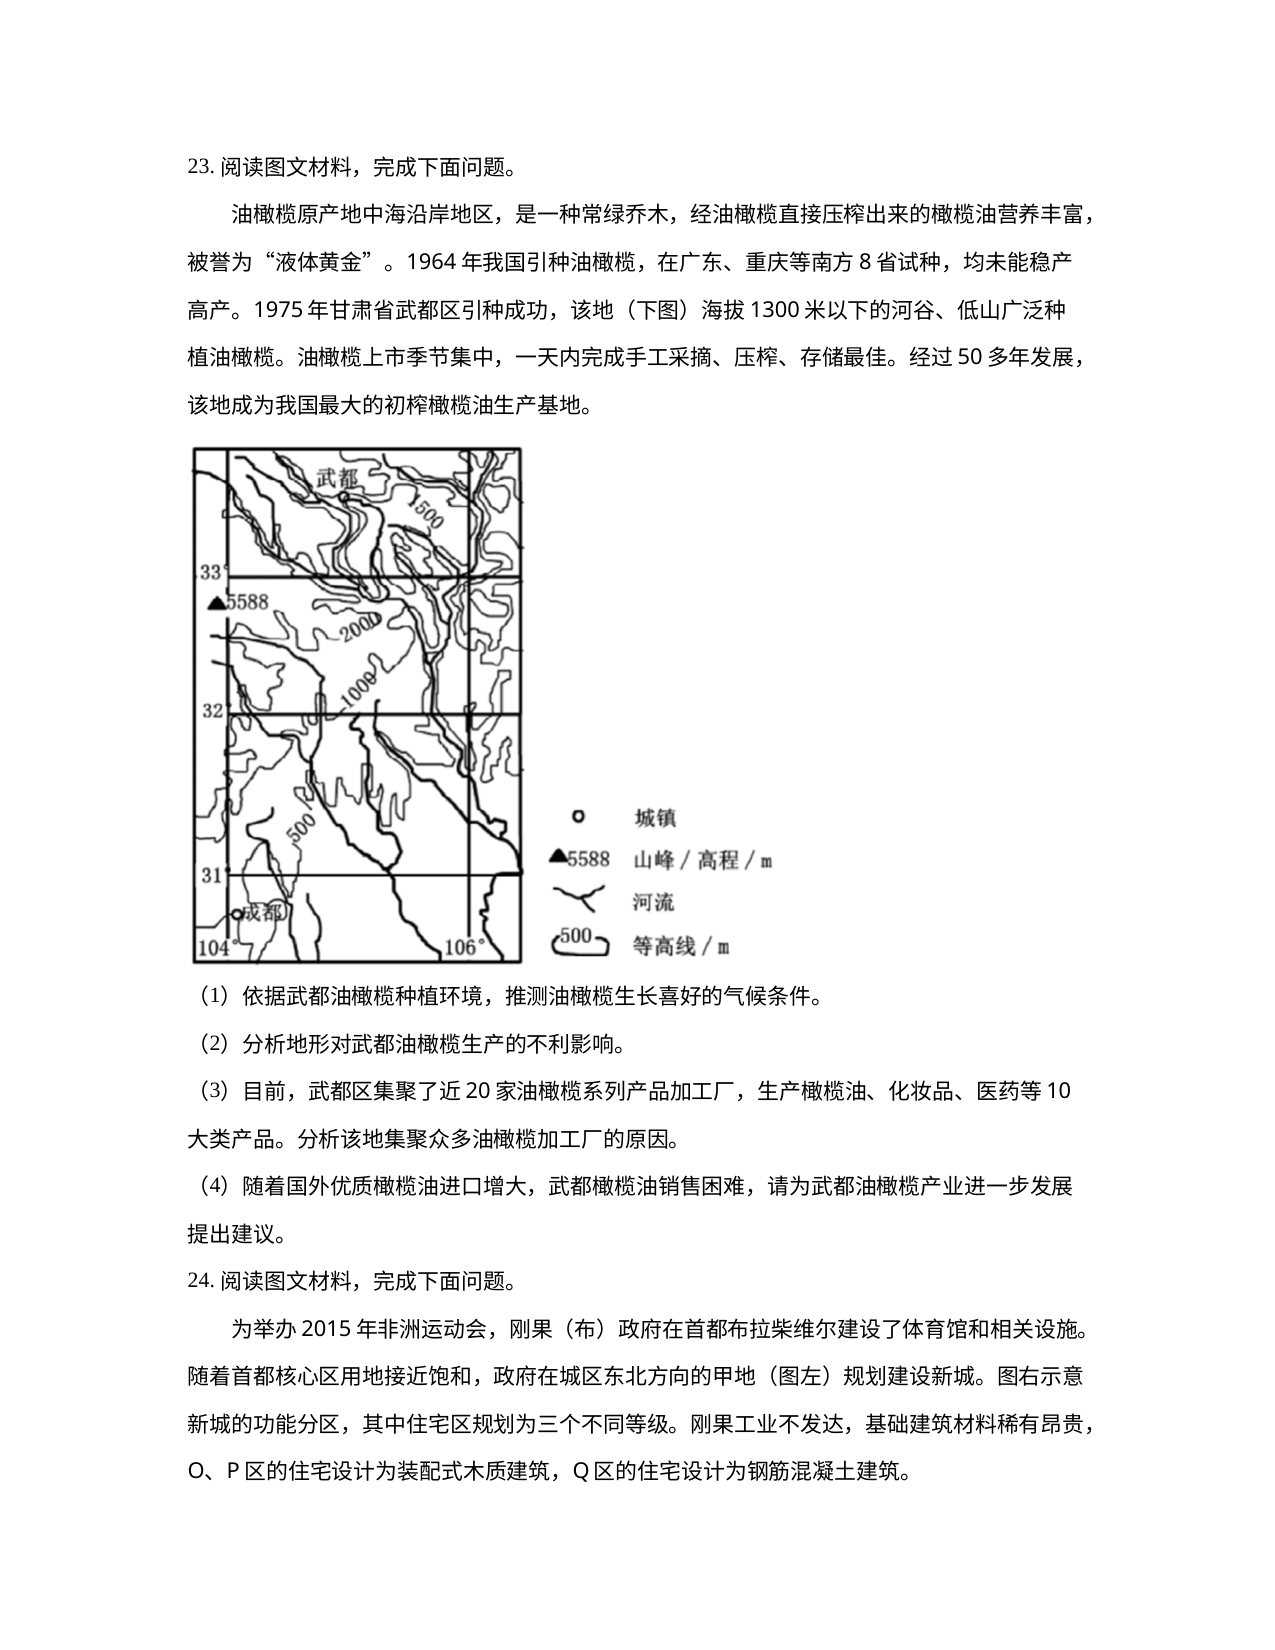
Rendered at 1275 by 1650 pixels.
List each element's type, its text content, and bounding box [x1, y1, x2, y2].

picture [187, 435, 775, 967]
text 23. 阅读图文材料，完成下面问题。 [187, 150, 1087, 182]
text 为举办2015年非洲运动会，刚果（布）政府在首都布拉柴维尔建设了体育馆和相关设施。随着首都核心区用地接近饱和，政府在城区东北方向的甲地（图左）规划建设新城。图右示意新城的功能分区，其中住宅区规划为三个不同等级。刚果工业不发达，基础建筑材料稀有昂贵，O、P区的住宅设计为装配式木质建筑，Q区的住宅设计为钢筋混凝土建筑。 [187, 1312, 1087, 1486]
text 油橄榄原产地中海沿岸地区，是一种常绿乔木，经油橄榄直接压榨出来的橄榄油营养丰富，被誉为“液体黄金”。1964年我国引种油橄榄，在广东、重庆等南方8省试种，均未能稳产高产。1975年甘肃省武都区引种成功，该地（下图）海拔1300米以下的河谷、低山广泛种植油橄榄。油橄榄上市季节集中，一天内完成手工采摘、压榨、存储最佳。经过50多年发展，该地成为我国最大的初榨橄榄油生产基地。 [187, 197, 1087, 419]
text （1）依据武都油橄榄种植环境，推测油橄榄生长喜好的气候条件。 [187, 979, 1087, 1011]
text （3）目前，武都区集聚了近20家油橄榄系列产品加工厂，生产橄榄油、化妆品、医药等10大类产品。分析该地集聚众多油橄榄加工厂的原因。 [187, 1074, 1087, 1153]
text （4）随着国外优质橄榄油进口增大，武都橄榄油销售困难，请为武都油橄榄产业进一步发展提出建议。 [187, 1169, 1087, 1248]
text （2）分析地形对武都油橄榄生产的不利影响。 [187, 1027, 1087, 1058]
text 24. 阅读图文材料，完成下面问题。 [187, 1264, 1087, 1296]
